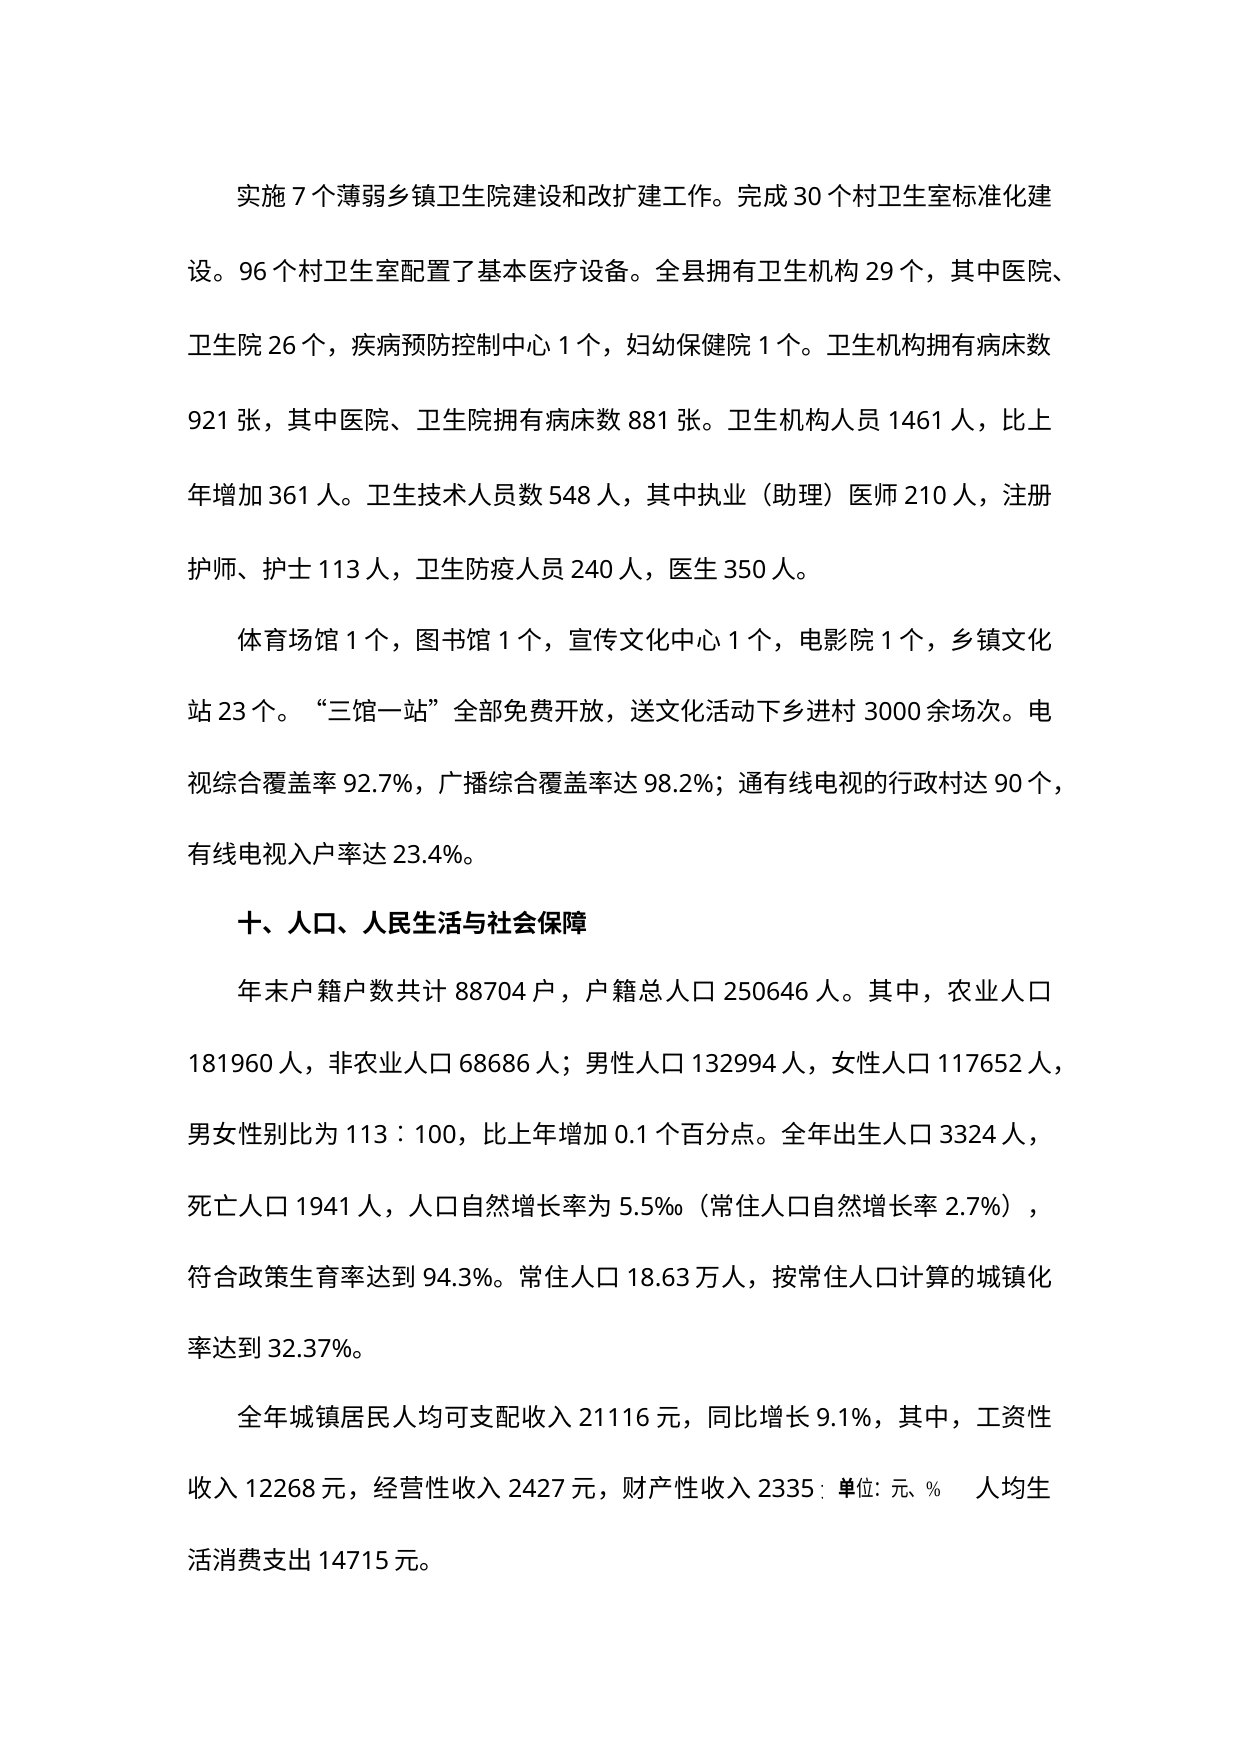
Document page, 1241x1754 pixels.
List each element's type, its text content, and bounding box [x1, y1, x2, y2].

text 十、人口、人民生活与社会保障 [187, 889, 1053, 954]
text 全年城镇居民人均可支配收入21116元，同比增长9.1%，其中，工资性收入12268元，经营性收入2427元，财产性收入2335元，城镇居民人均生活消费支出14715元。 [187, 1383, 1053, 1591]
text 实施7个薄弱乡镇卫生院建设和改扩建工作。完成30个村卫生室标准化建设。96个村卫生室配置了基本医疗设备。全县拥有卫生机构29个，其中医院、卫生院26个，疾病预防控制中心1个，妇幼保健院1个。卫生机构拥有病床数921张，其中医院、卫生院拥有病床数881张。卫生机构人员1461人，比上年增加361人。卫生技术人员数548人，其中执业（助理）医师210人，注册护师、护士113人，卫生防疫人员240人，医生350人。 [187, 162, 1053, 600]
text 体育场馆1个，图书馆1个，宣传文化中心1个，电影院1个，乡镇文化站23个。“三馆一站”全部免费开放，送文化活动下乡进村3000余场次。电视综合覆盖率92.7%，广播综合覆盖率达98.2%；通有线电视的行政村达90个，有线电视入户率达23.4%。 [187, 606, 1053, 885]
text 年末户籍户数共计88704户，户籍总人口250646人。其中，农业人口181960人，非农业人口68686人；男性人口132994人，女性人口117652人，男女性别比为113︰100，比上年增加0.1个百分点。全年出生人口3324人，死亡人口1941人，人口自然增长率为5.5‰（常住人口自然增长率2.7%），符合政策生育率达到94.3%。常住人口18.63万人，按常住人口计算的城镇化率达到32.37%。 [187, 957, 1053, 1379]
